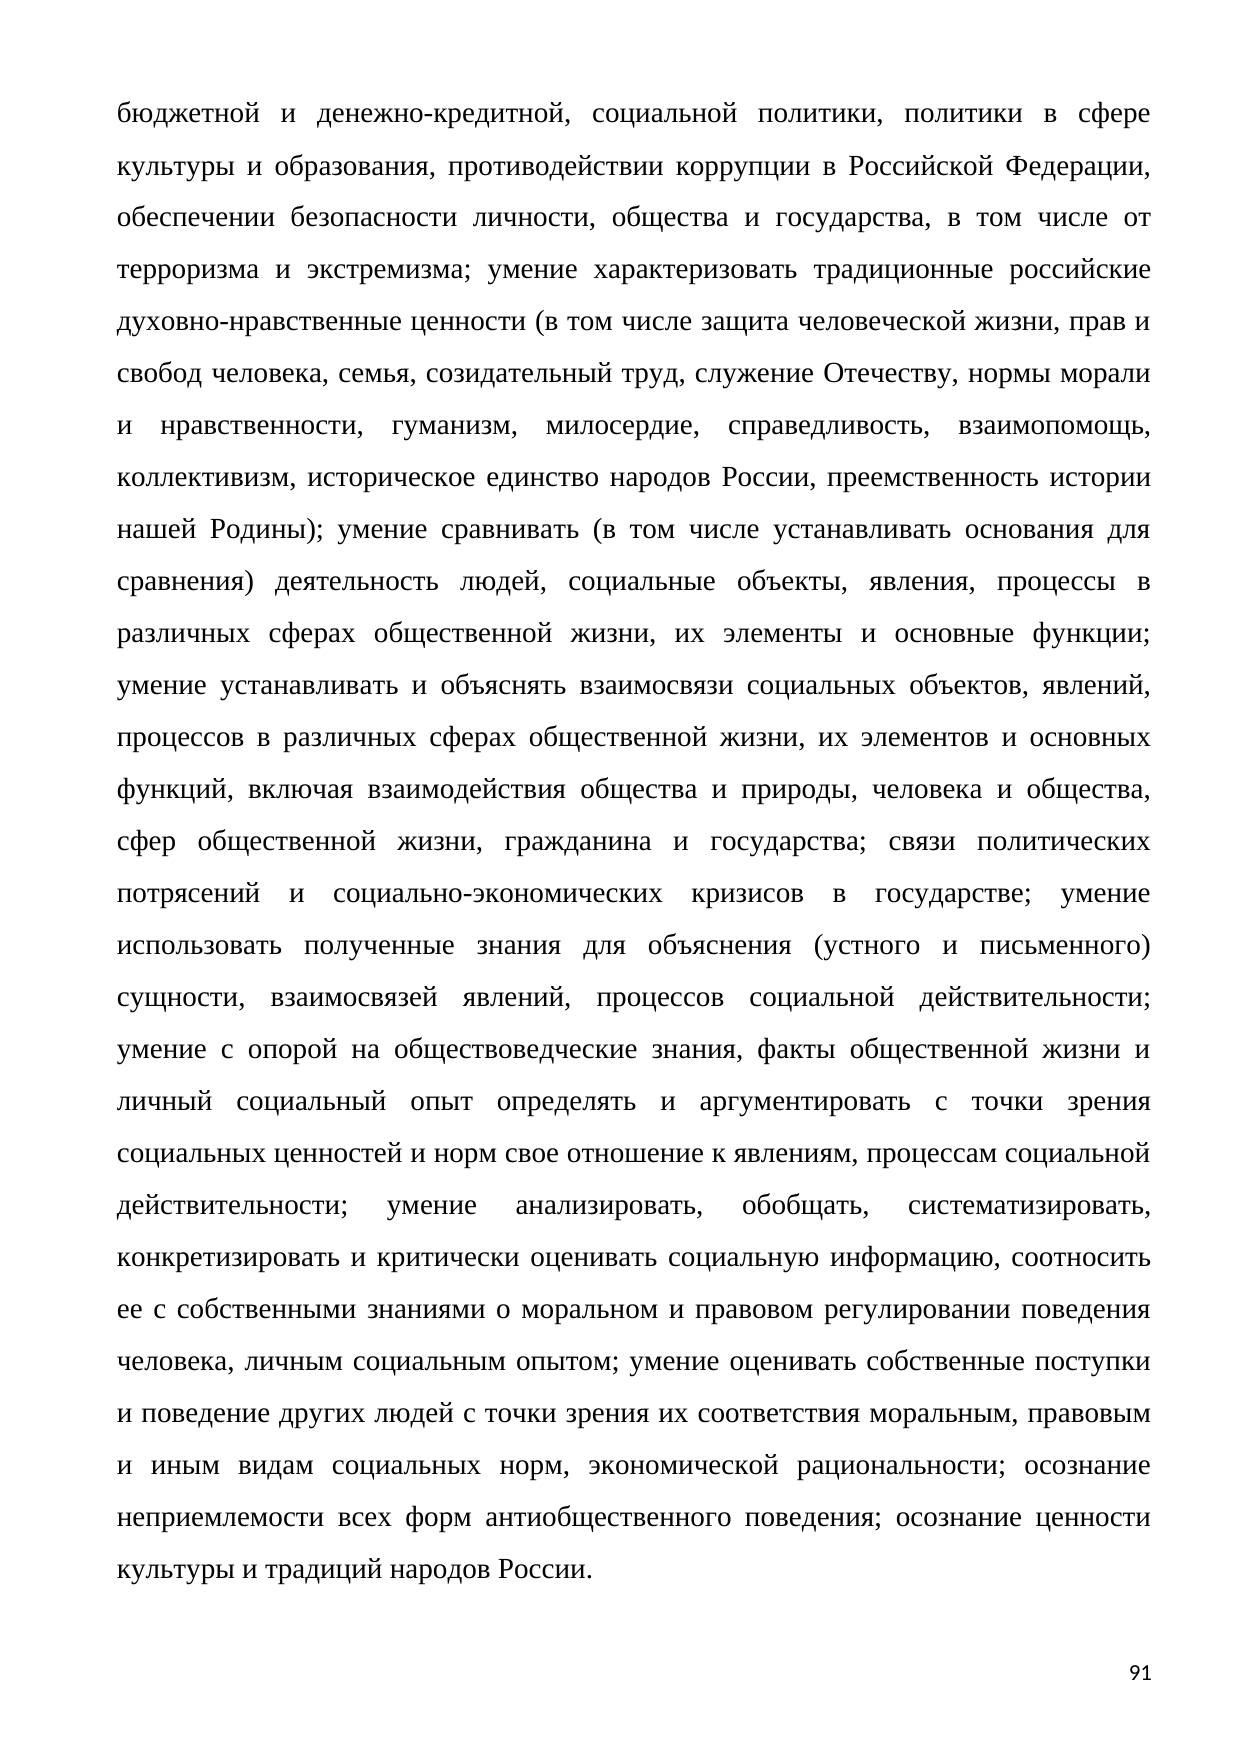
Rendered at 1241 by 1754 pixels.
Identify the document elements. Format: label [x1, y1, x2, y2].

text [117, 96, 1152, 1584]
